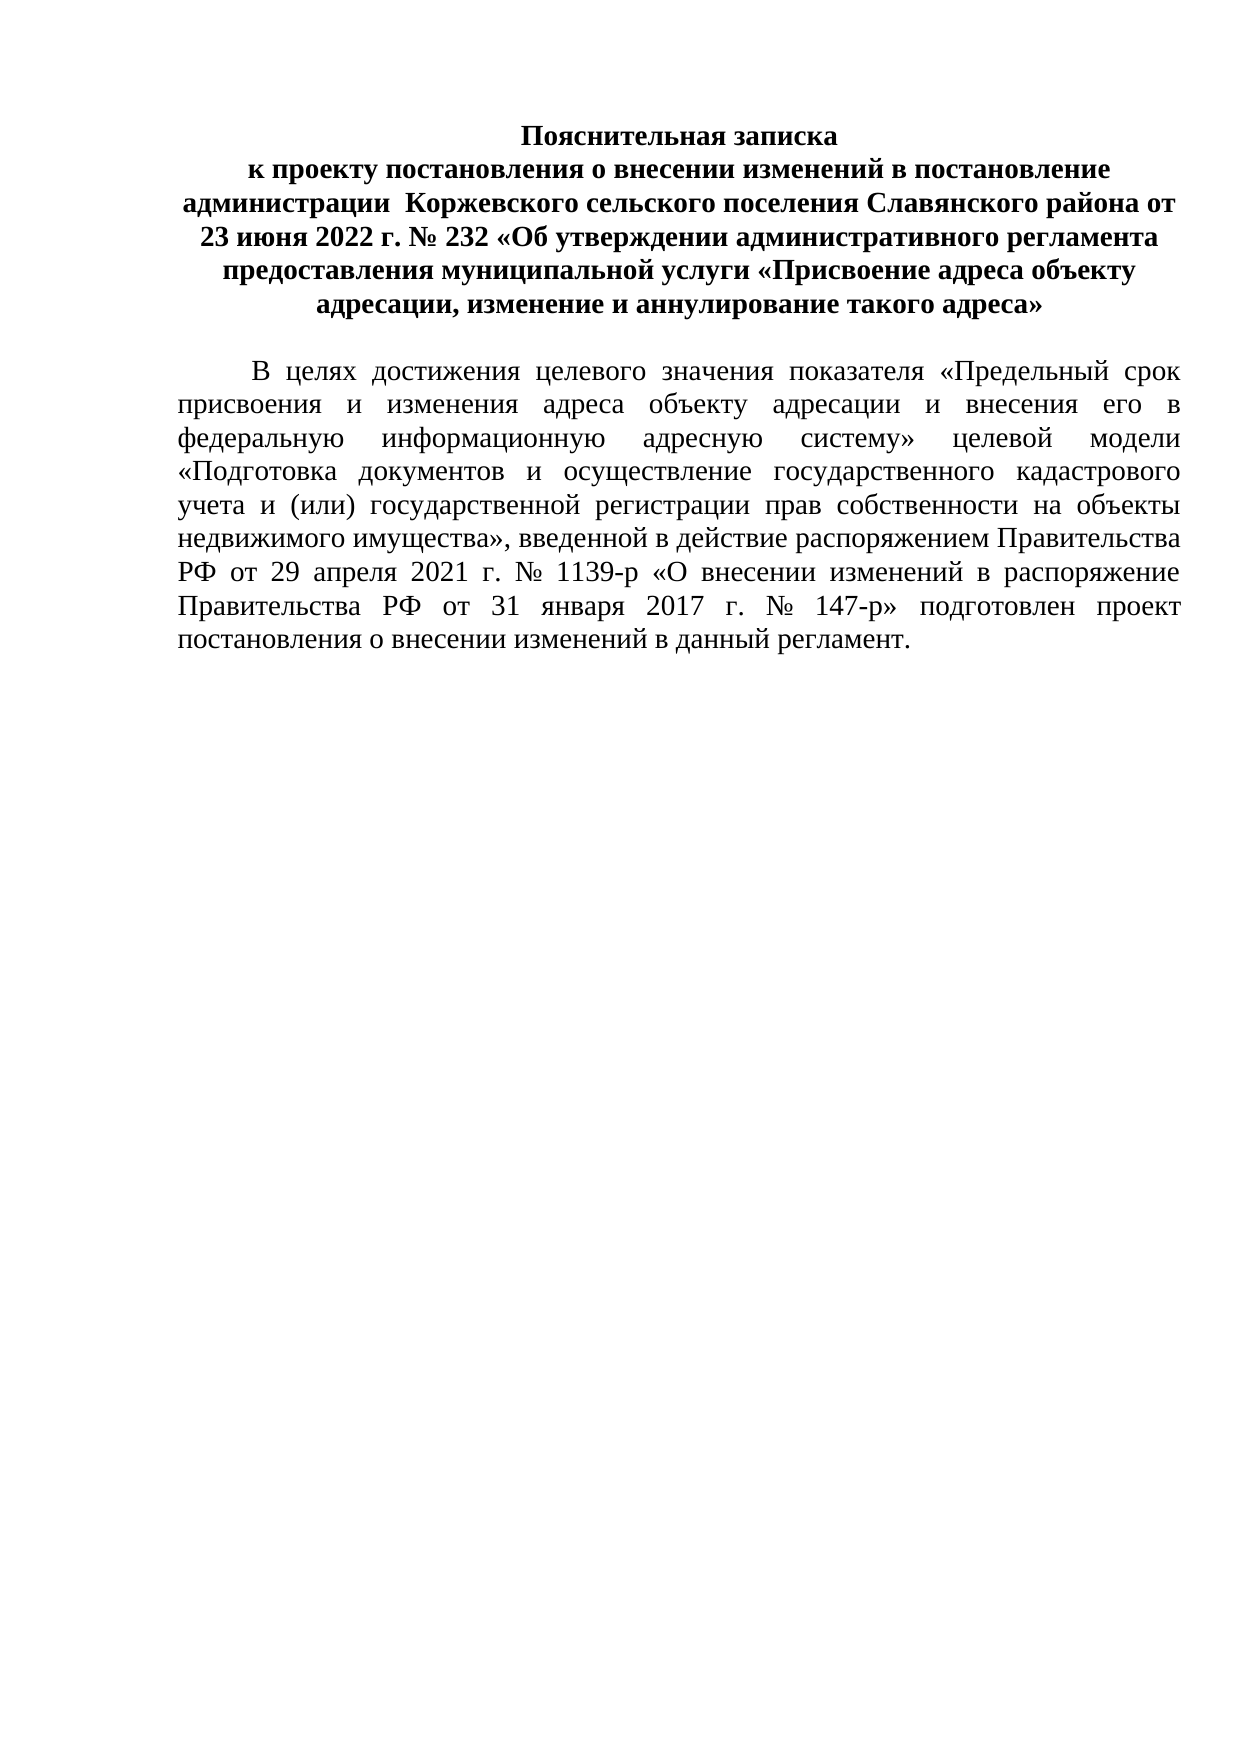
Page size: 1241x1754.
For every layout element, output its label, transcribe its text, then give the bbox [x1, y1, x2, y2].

text В целях достижения целевого значения показателя «Предельный срок присвоения и изменения адреса объекту адресации и внесения его в федеральную информационную адресную систему» целевой модели «Подготовка документов и осуществление государственного кадастрового учета и (или) государственной регистрации прав собственности на объекты недвижимого имущества», введенной в действие распоряжением Правительства РФ от 29 апреля 2021 г. № 1139-р «О внесении изменений в распоряжение Правительства РФ от 31 января 2017 г. № 147-р» подготовлен проект постановления о внесении изменений в данный регламент. [177, 353, 1181, 655]
text к проекту постановления о внесении изменений в постановление администрации Коржевского сельского поселения Славянского района от 23 июня 2022 г. № 232 «Об утверждении административного регламента предоставления муниципальной услуги «Присвоение адреса объекту адресации, изменение и аннулирование такого адреса» [177, 152, 1181, 319]
text Пояснительная записка [177, 118, 1181, 152]
